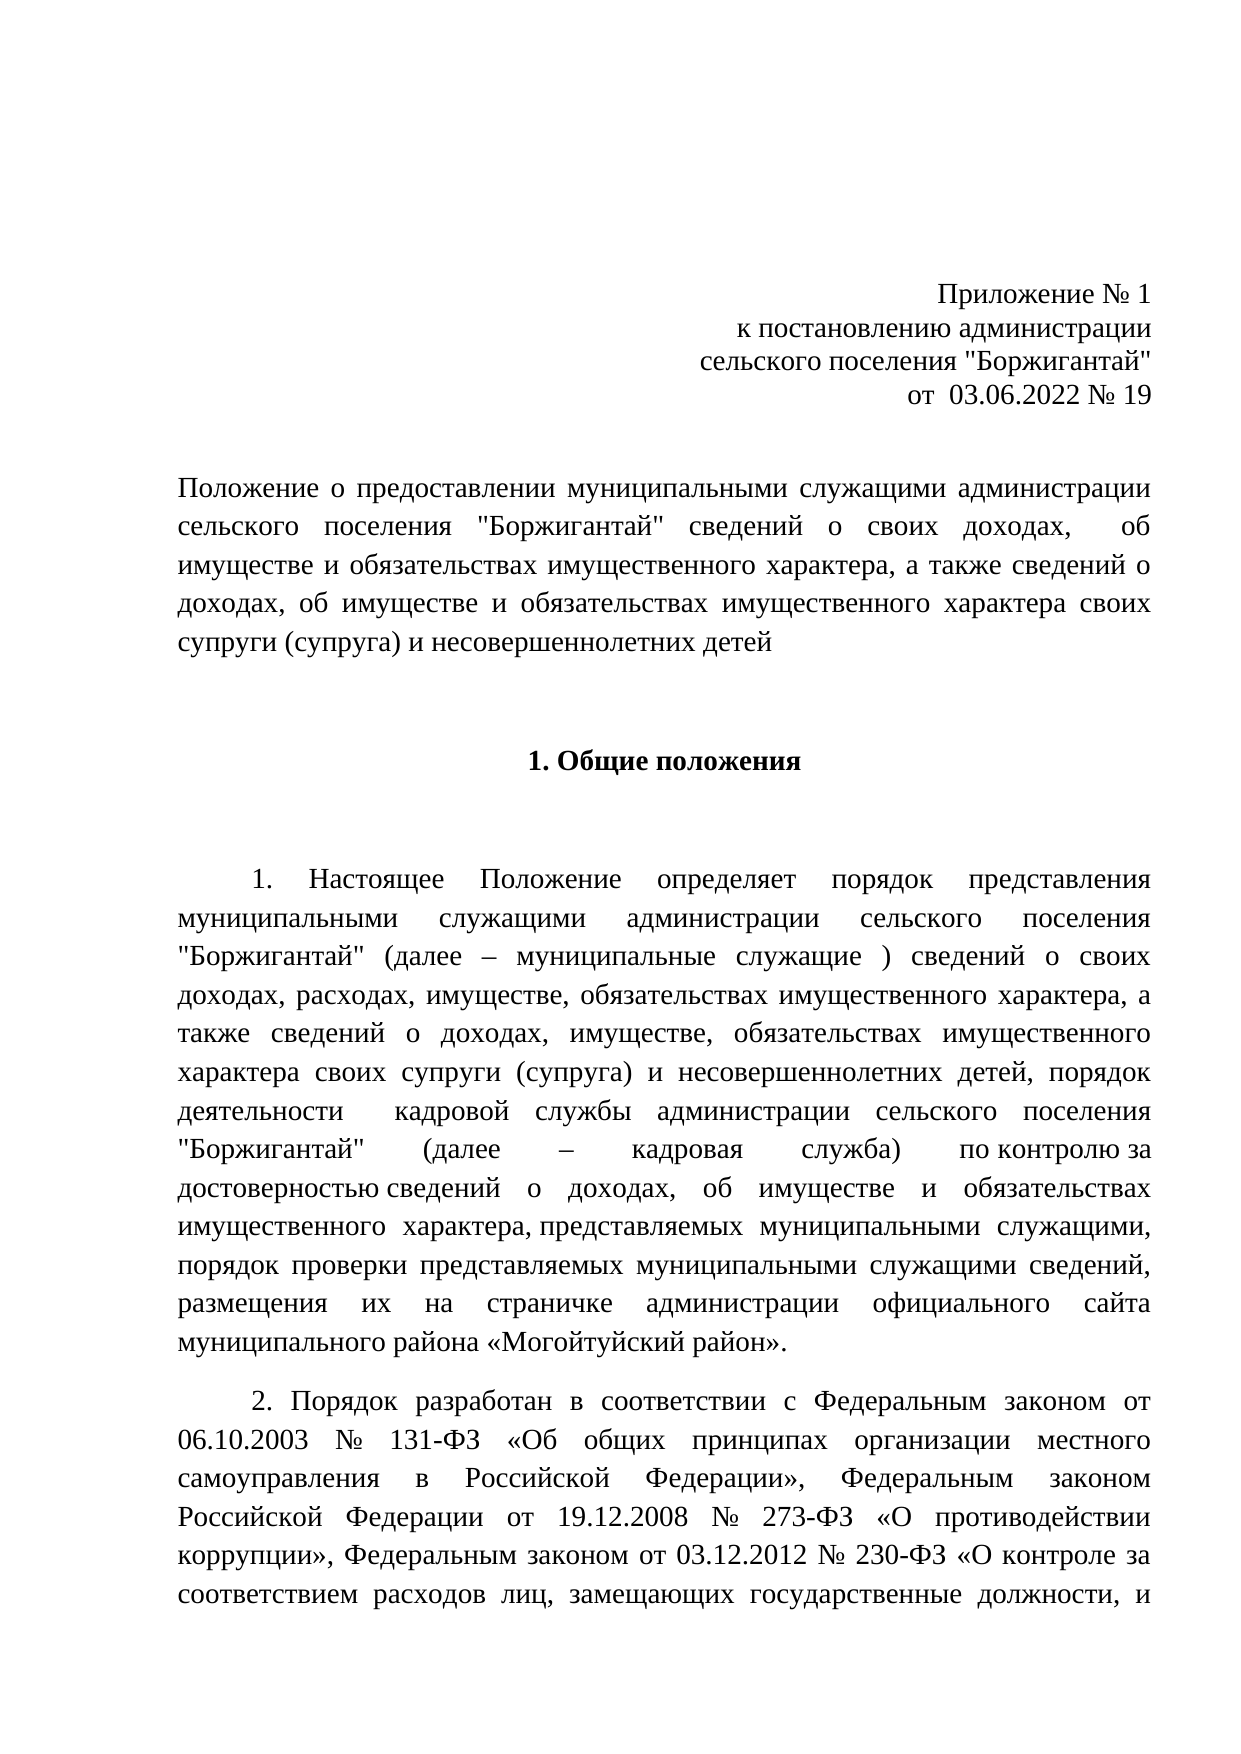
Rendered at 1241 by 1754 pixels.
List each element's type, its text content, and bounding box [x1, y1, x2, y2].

text к постановлению администрации [177, 310, 1152, 343]
text 1. Настоящее Положение определяет порядок представления муниципальными служащими администрации сельского поселения "Боржигантай" (далее – муниципальные служащие ) сведений о своих доходах, расходах, имуществе, обязательствах имущественного характера, а также сведений о доходах, имуществе, обязательствах имущественного характера своих супруги (супруга) и несовершеннолетних детей, порядок деятельности кадровой службы администрации сельского поселения "Боржигантай" (далее – кадровая служба) по контролю за достоверностью сведений о доходах, об имуществе и обязательствах имущественного характера, представляемых муниципальными служащими, порядок проверки представляемых муниципальными служащими сведений, размещения их на страничке администрации официального сайта муниципального района «Могойтуйский район». [177, 861, 1152, 1357]
text 1. Общие положения [177, 743, 1152, 776]
text Приложение № 1 [177, 276, 1152, 310]
text сельского поселения "Боржигантай" [546, 343, 1152, 377]
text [177, 1383, 1152, 1609]
text Положение о предоставлении муниципальными служащими администрации сельского поселения "Боржигантай" сведений о своих доходах, об имуществе и обязательствах имущественного характера, а также сведений о доходах, об имуществе и обязательствах имущественного характера своих супруги (супруга) и несовершеннолетних детей [177, 470, 1152, 657]
text от 03.06.2022 № 19 [693, 377, 1152, 410]
